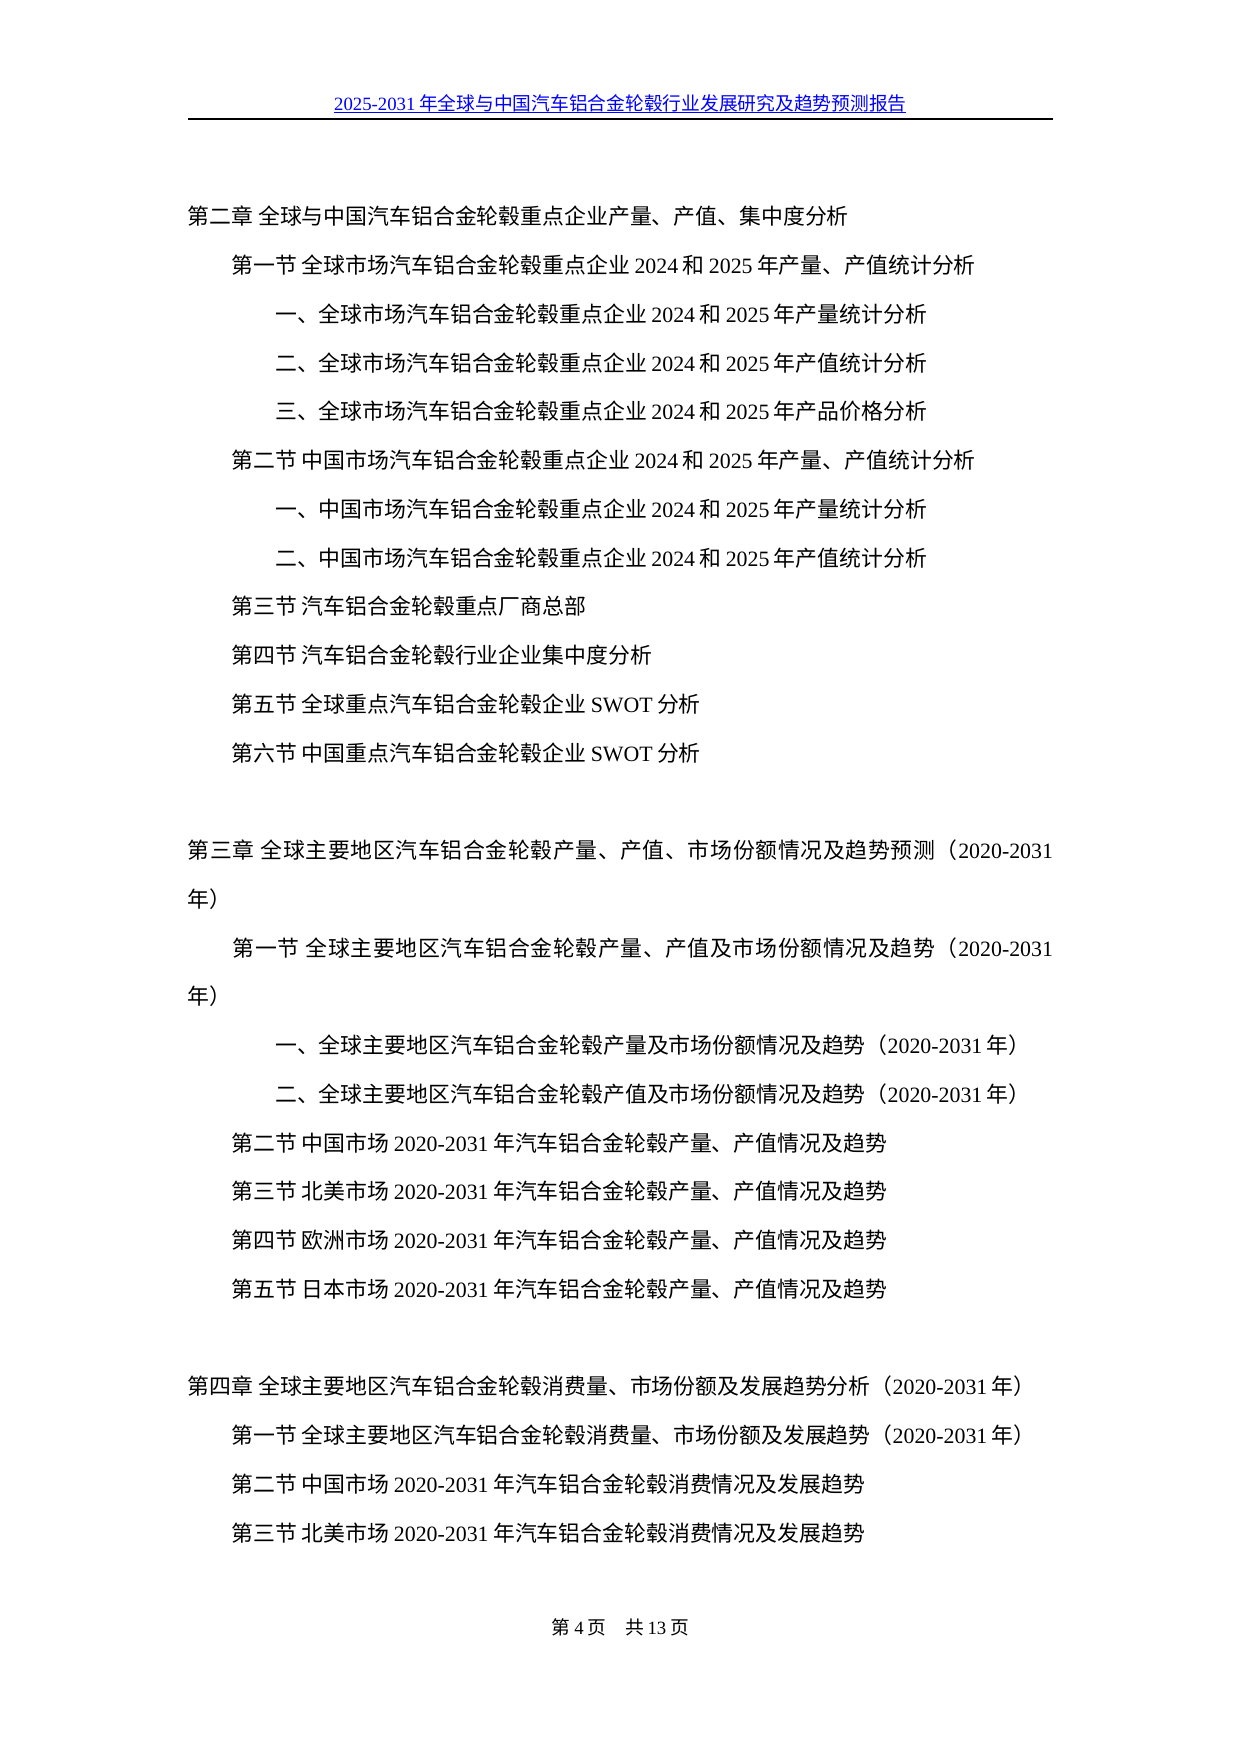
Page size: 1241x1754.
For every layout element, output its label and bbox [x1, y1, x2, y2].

text [187, 150, 1053, 1548]
